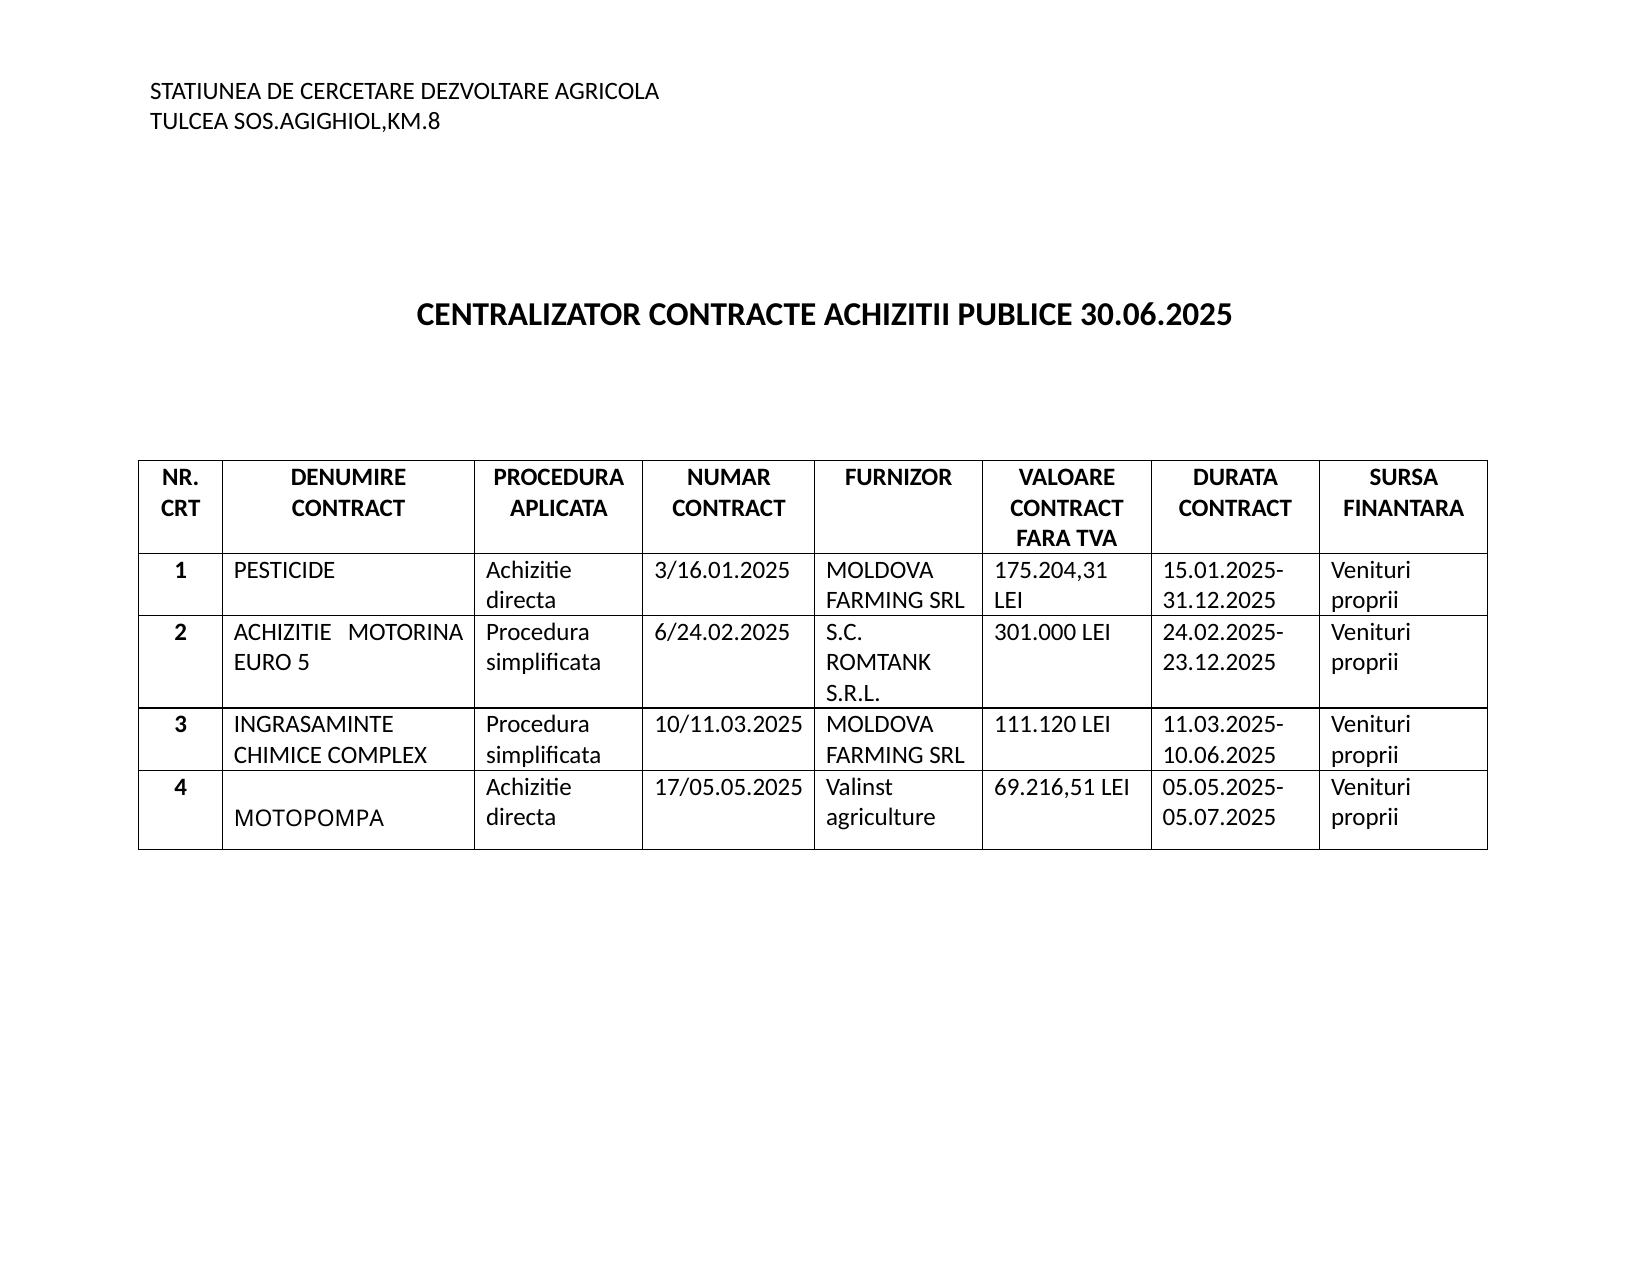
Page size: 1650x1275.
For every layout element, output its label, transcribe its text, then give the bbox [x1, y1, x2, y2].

table_cell MOLDOVA FARMING SRL [815, 554, 982, 615]
table_cell Achizitie directa [475, 554, 642, 615]
table_cell 2 [139, 616, 222, 707]
table_header FURNIZOR [815, 461, 982, 553]
table_cell Venituri proprii [1320, 771, 1487, 849]
table_cell 11.03.2025-10.06.2025 [1152, 709, 1319, 769]
table_cell ACHIZITIE MOTORINA EURO 5 [223, 616, 474, 707]
table_cell 69.216,51 LEI [983, 771, 1151, 849]
table_cell PESTICIDE [223, 554, 474, 615]
table_cell Achizitie directa [475, 771, 642, 849]
table_cell MOLDOVA FARMING SRL [815, 709, 982, 769]
table_cell 1 [139, 554, 222, 615]
table_cell Procedura simplificata [475, 709, 642, 769]
table_cell INGRASAMINTE CHIMICE COMPLEX [223, 709, 474, 769]
table_header VALOARE CONTRACT FARA TVA [983, 461, 1151, 553]
table_header DENUMIRE CONTRACT [223, 461, 474, 553]
table_cell 3 [139, 709, 222, 769]
table_cell 6/24.02.2025 [643, 616, 814, 707]
table_cell MOTOPOMPA [223, 771, 474, 849]
table_header NUMAR CONTRACT [643, 461, 814, 553]
table_cell Venituri proprii [1320, 554, 1487, 615]
table_cell Venituri proprii [1320, 616, 1487, 707]
table_cell S.C. ROMTANK S.R.L. [815, 616, 982, 707]
table_cell 17/05.05.2025 [643, 771, 814, 849]
table_cell 15.01.2025-31.12.2025 [1152, 554, 1319, 615]
table_cell Venituri proprii [1320, 709, 1487, 769]
table_cell Valinst agriculture [815, 771, 982, 849]
table_cell Procedura simplificata [475, 616, 642, 707]
table_cell 24.02.2025-23.12.2025 [1152, 616, 1319, 707]
table_cell 3/16.01.2025 [643, 554, 814, 615]
table_cell 05.05.2025-05.07.2025 [1152, 771, 1319, 849]
table_cell 301.000 LEI [983, 616, 1151, 707]
table_cell 111.120 LEI [983, 709, 1151, 769]
table_cell 10/11.03.2025 [643, 709, 814, 769]
table_header PROCEDURA APLICATA [475, 461, 642, 553]
table_cell 4 [139, 771, 222, 849]
table_cell 175.204,31 LEI [983, 554, 1151, 615]
table_header SURSA FINANTARA [1320, 461, 1487, 553]
table_header DURATA CONTRACT [1152, 461, 1319, 553]
text CENTRALIZATOR CONTRACTE ACHIZITII PUBLICE 30.06.2025 [150, 293, 1500, 334]
table_header NR. CRT [139, 461, 222, 553]
